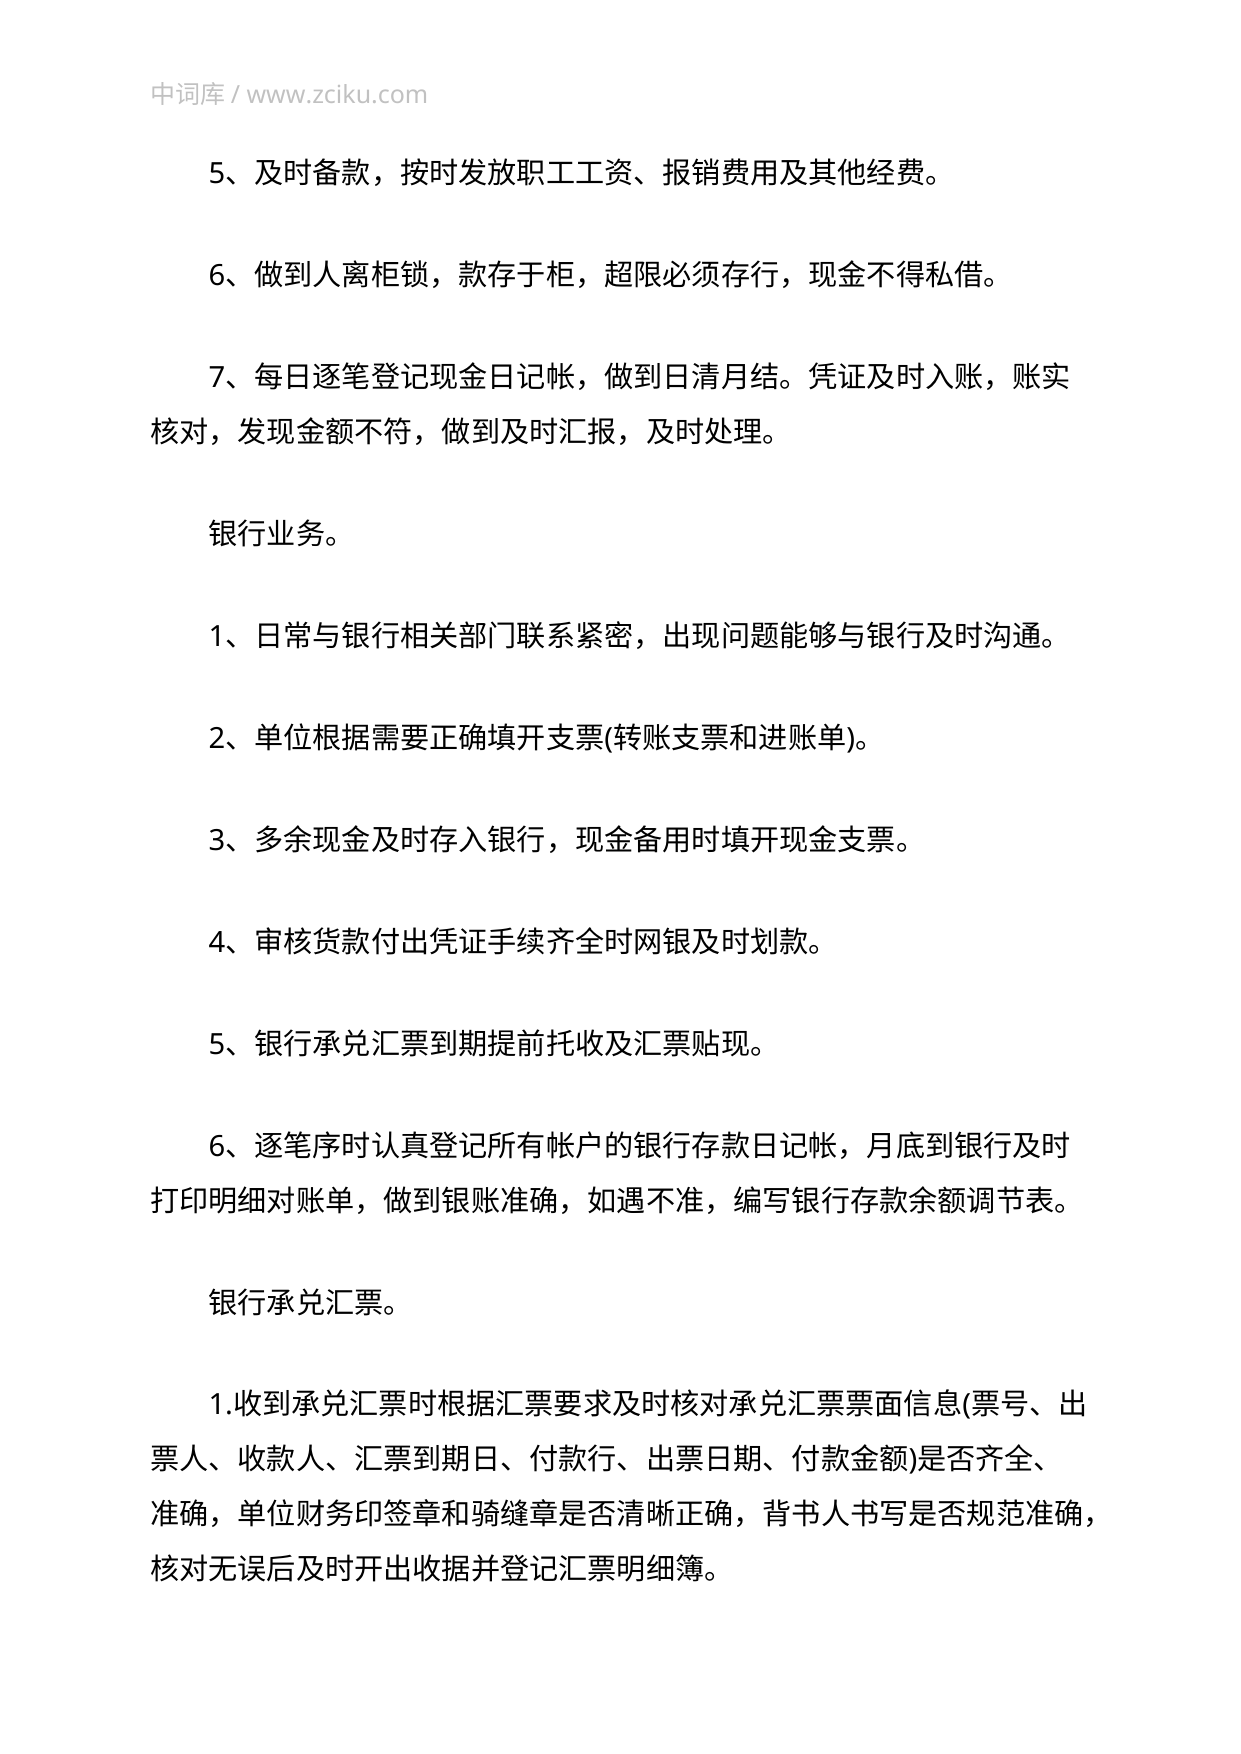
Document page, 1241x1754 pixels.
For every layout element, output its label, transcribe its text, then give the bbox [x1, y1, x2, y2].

text 4、审核货款付出凭证手续齐全时网银及时划款。 [150, 918, 1090, 961]
text 7、每日逐笔登记现金日记帐，做到日清月结。凭证及时入账，账实核对，发现金额不符，做到及时汇报，及时处理。 [150, 354, 1090, 451]
text 1.收到承兑汇票时根据汇票要求及时核对承兑汇票票面信息(票号、出票人、收款人、汇票到期日、付款行、出票日期、付款金额)是否齐全、准确，单位财务印签章和骑缝章是否清晰正确，背书人书写是否规范准确，核对无误后及时开出收据并登记汇票明细簿。 [150, 1381, 1090, 1588]
text 3、多余现金及时存入银行，现金备用时填开现金支票。 [150, 816, 1090, 859]
text 5、银行承兑汇票到期提前托收及汇票贴现。 [150, 1020, 1090, 1063]
text 银行业务。 [150, 511, 1090, 553]
text 5、及时备款，按时发放职工工资、报销费用及其他经费。 [150, 150, 1090, 192]
text 1、日常与银行相关部门联系紧密，出现问题能够与银行及时沟通。 [150, 612, 1090, 655]
text 银行承兑汇票。 [150, 1279, 1090, 1321]
text 6、做到人离柜锁，款存于柜，超限必须存行，现金不得私借。 [150, 252, 1090, 294]
text 6、逐笔序时认真登记所有帐户的银行存款日记帐，月底到银行及时打印明细对账单，做到银账准确，如遇不准，编写银行存款余额调节表。 [150, 1122, 1090, 1220]
text 2、单位根据需要正确填开支票(转账支票和进账单)。 [150, 714, 1090, 757]
